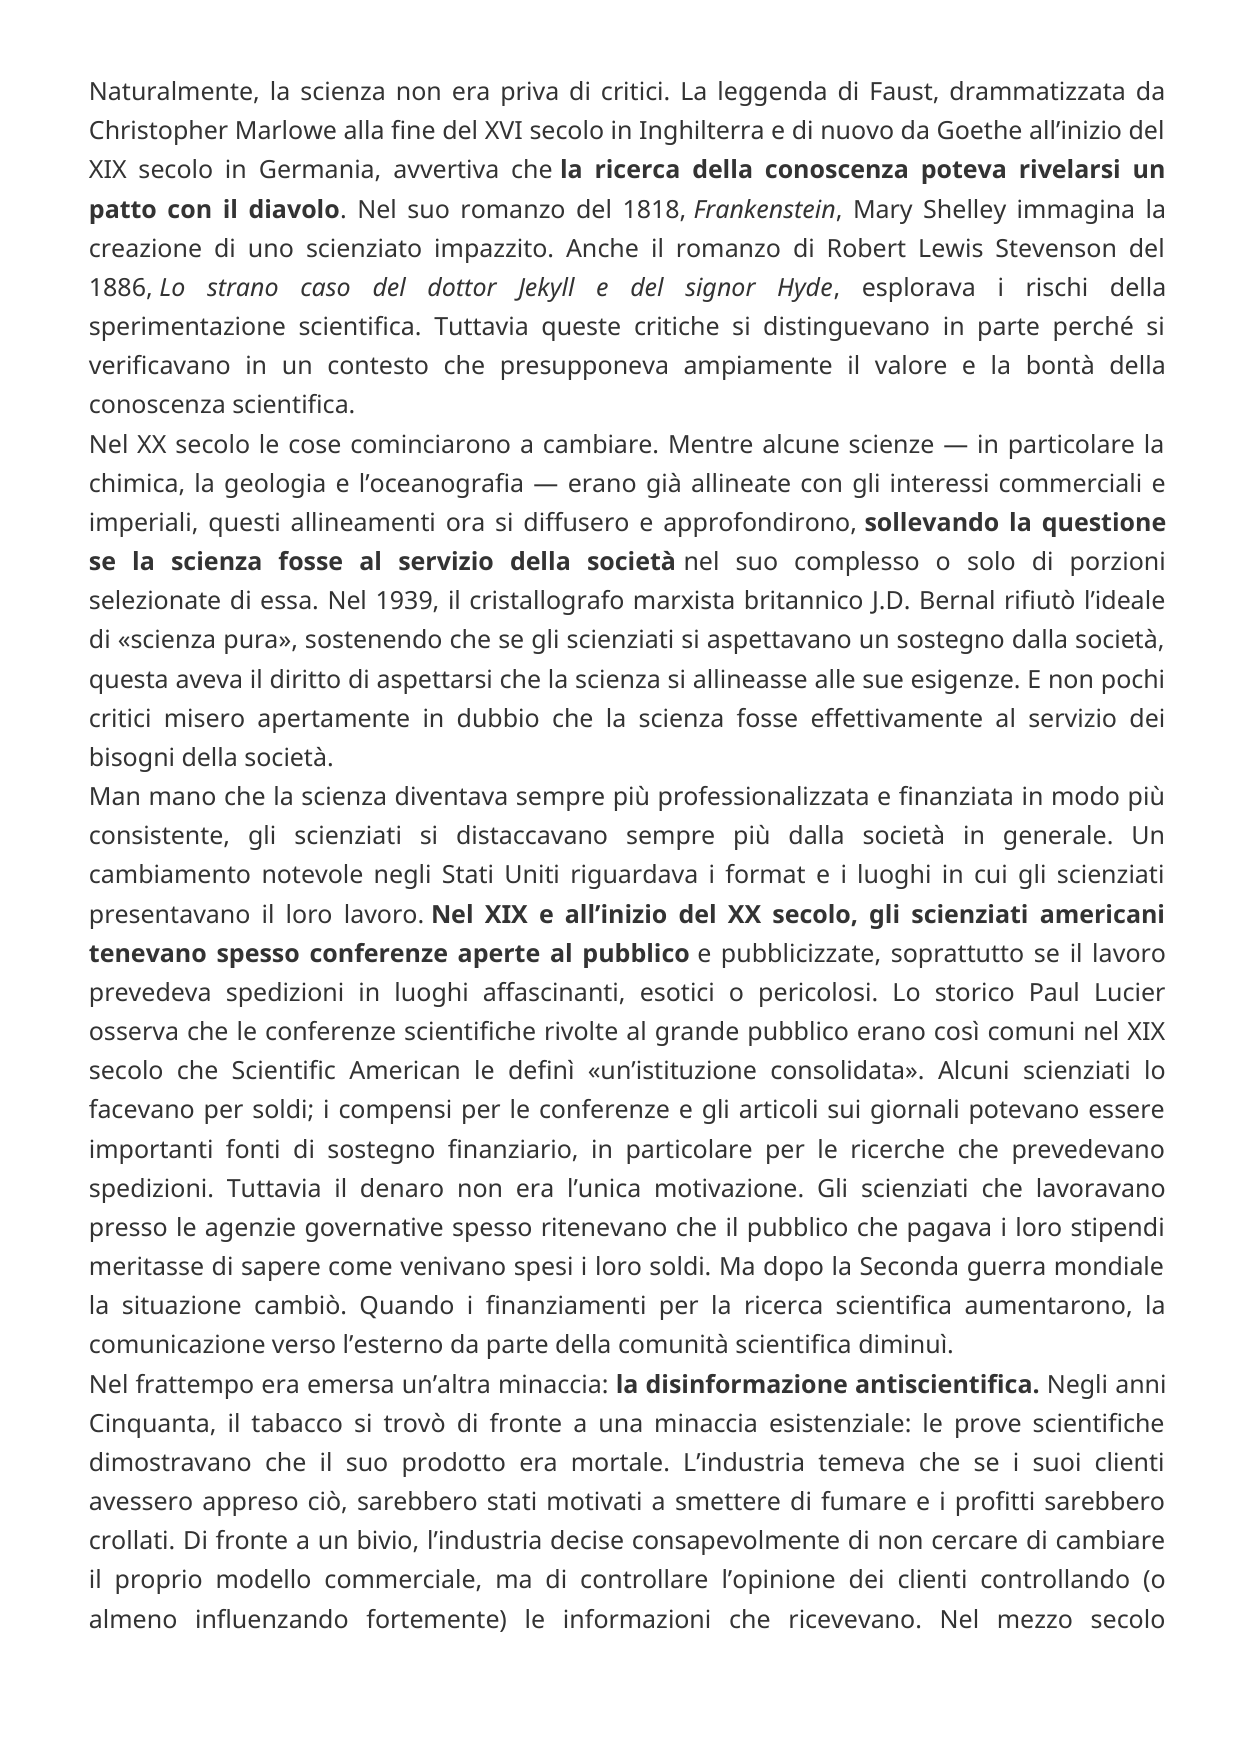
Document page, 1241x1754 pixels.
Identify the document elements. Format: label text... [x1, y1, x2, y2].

text Naturalmente, la scienza non era priva di critici. La leggenda di Faust, drammatizzata da Christopher Marlowe alla fine del XVI secolo in Inghilterra e di nuovo da Goethe all’inizio del XIX secolo in Germania, avvertiva che la ricerca della conoscenza poteva rivelarsi un patto con il diavolo. Nel suo romanzo del 1818, Frankenstein, Mary Shelley immagina la creazione di uno scienziato impazzito. Anche il romanzo di Robert Lewis Stevenson del 1886, Lo strano caso del dottor Jekyll e del signor Hyde, esplorava i rischi della sperimentazione scientifica. Tuttavia queste critiche si distinguevano in parte perché si verificavano in un contesto che presupponeva ampiamente il valore e la bontà della conoscenza scientifica. [89, 74, 1167, 421]
text Man mano che la scienza diventava sempre più professionalizzata e finanziata in modo più consistente, gli scienziati si distaccavano sempre più dalla società in generale. Un cambiamento notevole negli Stati Uniti riguardava i format e i luoghi in cui gli scienziati presentavano il loro lavoro. Nel XIX e all’inizio del XX secolo, gli scienziati americani tenevano spesso conferenze aperte al pubblico e pubblicizzate, soprattutto se il lavoro prevedeva spedizioni in luoghi affascinanti, esotici o pericolosi. Lo storico Paul Lucier osserva che le conferenze scientifiche rivolte al grande pubblico erano così comuni nel XIX secolo che Scientific American le definì «un’istituzione consolidata». Alcuni scienziati lo facevano per soldi; i compensi per le conferenze e gli articoli sui giornali potevano essere importanti fonti di sostegno finanziario, in particolare per le ricerche che prevedevano spedizioni. Tuttavia il denaro non era l’unica motivazione. Gli scienziati che lavoravano presso le agenzie governative spesso ritenevano che il pubblico che pagava i loro stipendi meritasse di sapere come venivano spesi i loro soldi. Ma dopo la Seconda guerra mondiale la situazione cambiò. Quando i finanziamenti per la ricerca scientifica aumentarono, la comunicazione verso l’esterno da parte della comunità scientifica diminuì. [89, 779, 1167, 1361]
text Nel XX secolo le cose cominciarono a cambiare. Mentre alcune scienze — in particolare la chimica, la geologia e l’oceanografia — erano già allineate con gli interessi commerciali e imperiali, questi allineamenti ora si diffusero e approfondirono, sollevando la questione se la scienza fosse al servizio della società nel suo complesso o solo di porzioni selezionate di essa. Nel 1939, il cristallografo marxista britannico J.D. Bernal rifiutò l’ideale di «scienza pura», sostenendo che se gli scienziati si aspettavano un sostegno dalla società, questa aveva il diritto di aspettarsi che la scienza si allineasse alle sue esigenze. E non pochi critici misero apertamente in dubbio che la scienza fosse effettivamente al servizio dei bisogni della società. [89, 426, 1167, 774]
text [89, 1366, 1167, 1635]
